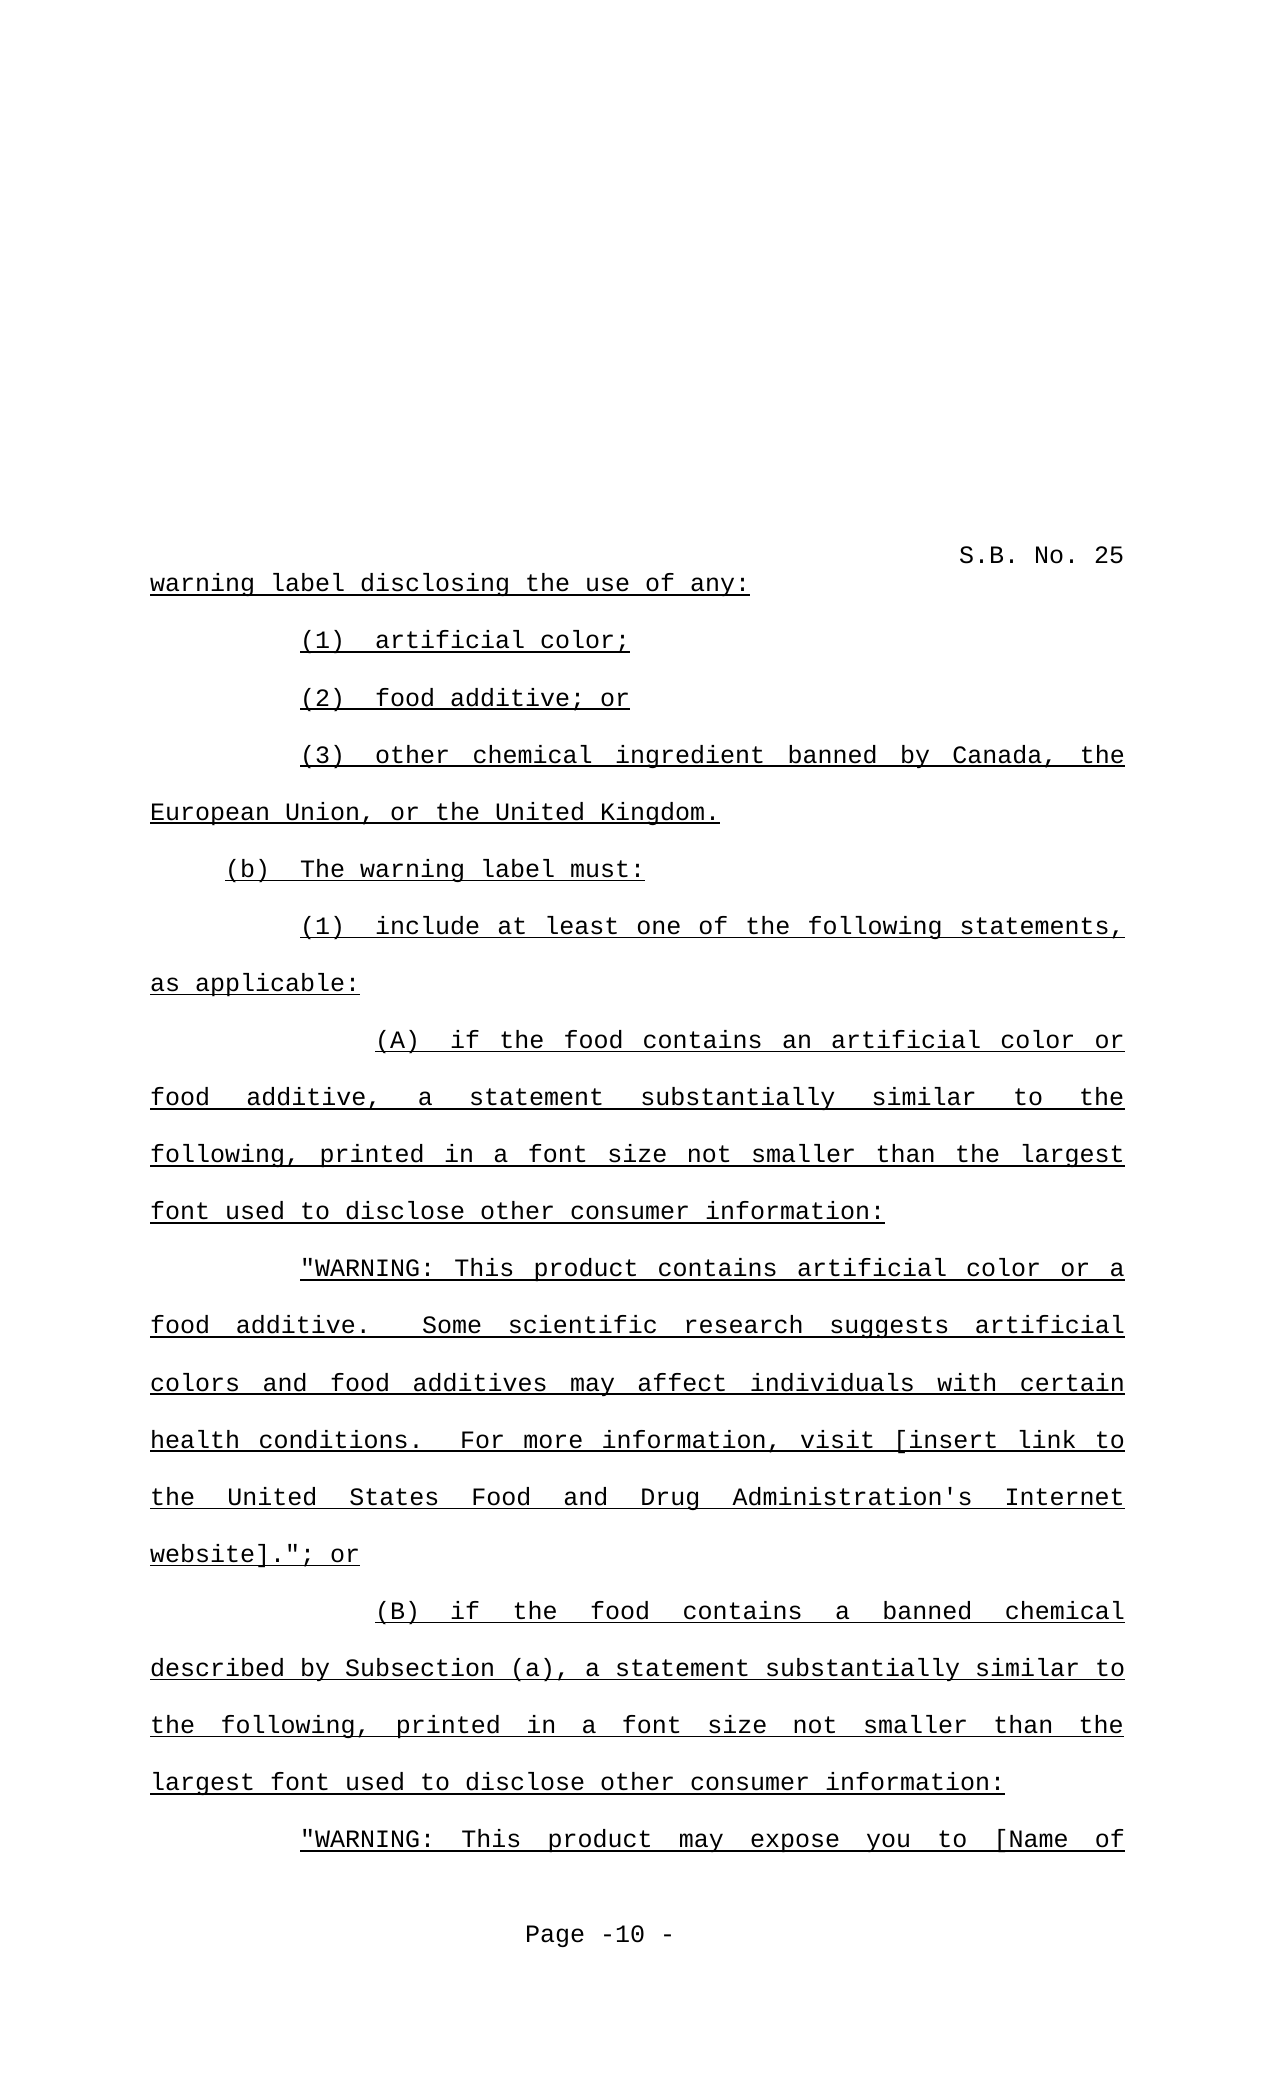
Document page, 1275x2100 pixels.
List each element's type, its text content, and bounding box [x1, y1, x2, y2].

text (b) The warning label must: [150, 856, 1125, 885]
text "WARNING: This product contains artificial color or a food additive. Some scientific research suggests artificial colors and food additives may affect individuals with certain health conditions. For more information, visit [insert link to the United States Food and Drug Administration's Internet website]."; or [150, 1452, 1125, 1508]
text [150, 1827, 1125, 1855]
text "WARNING: This product contains artificial color or a food additive. Some scientific research suggests artificial colors and food additives may affect individuals with certain health conditions. For more information, visit [insert link to the United States Food and Drug Administration's Internet website]."; or [150, 1509, 1125, 1570]
text "WARNING: This product contains artificial color or a food additive. Some scientific research suggests artificial colors and food additives may affect individuals with certain health conditions. For more information, visit [insert link to the United States Food and Drug Administration's Internet website]."; or [150, 1395, 1125, 1450]
text (A) if the food contains an artificial color or food additive, a statement substantially similar to the following, printed in a font size not smaller than the largest font used to disclose other consumer information: [150, 1167, 1125, 1227]
text (A) if the food contains an artificial color or food additive, a statement substantially similar to the following, printed in a font size not smaller than the largest font used to disclose other consumer information: [150, 1110, 1125, 1165]
text (A) if the food contains an artificial color or food additive, a statement substantially similar to the following, printed in a font size not smaller than the largest font used to disclose other consumer information: [150, 1027, 1125, 1108]
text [150, 571, 1125, 599]
text (2) food additive; or [150, 685, 1125, 713]
text "WARNING: This product contains artificial color or a food additive. Some scientific research suggests artificial colors and food additives may affect individuals with certain health conditions. For more information, visit [insert link to the United States Food and Drug Administration's Internet website]."; or [150, 1256, 1125, 1336]
text (B) if the food contains a banned chemical described by Subsection (a), a statement substantially similar to the following, printed in a font size not smaller than the largest font used to disclose other consumer information: [150, 1680, 1125, 1798]
text (1) artificial color; [150, 628, 1125, 656]
text "WARNING: This product contains artificial color or a food additive. Some scientific research suggests artificial colors and food additives may affect individuals with certain health conditions. For more information, visit [insert link to the United States Food and Drug Administration's Internet website]."; or [150, 1338, 1125, 1393]
text (3) other chemical ingredient banned by Canada, the European Union, or the United Kingdom. [150, 742, 1125, 828]
text (B) if the food contains a banned chemical described by Subsection (a), a statement substantially similar to the following, printed in a font size not smaller than the largest font used to disclose other consumer information: [150, 1598, 1125, 1679]
text (1) include at least one of the following statements, as applicable: [150, 913, 1125, 999]
